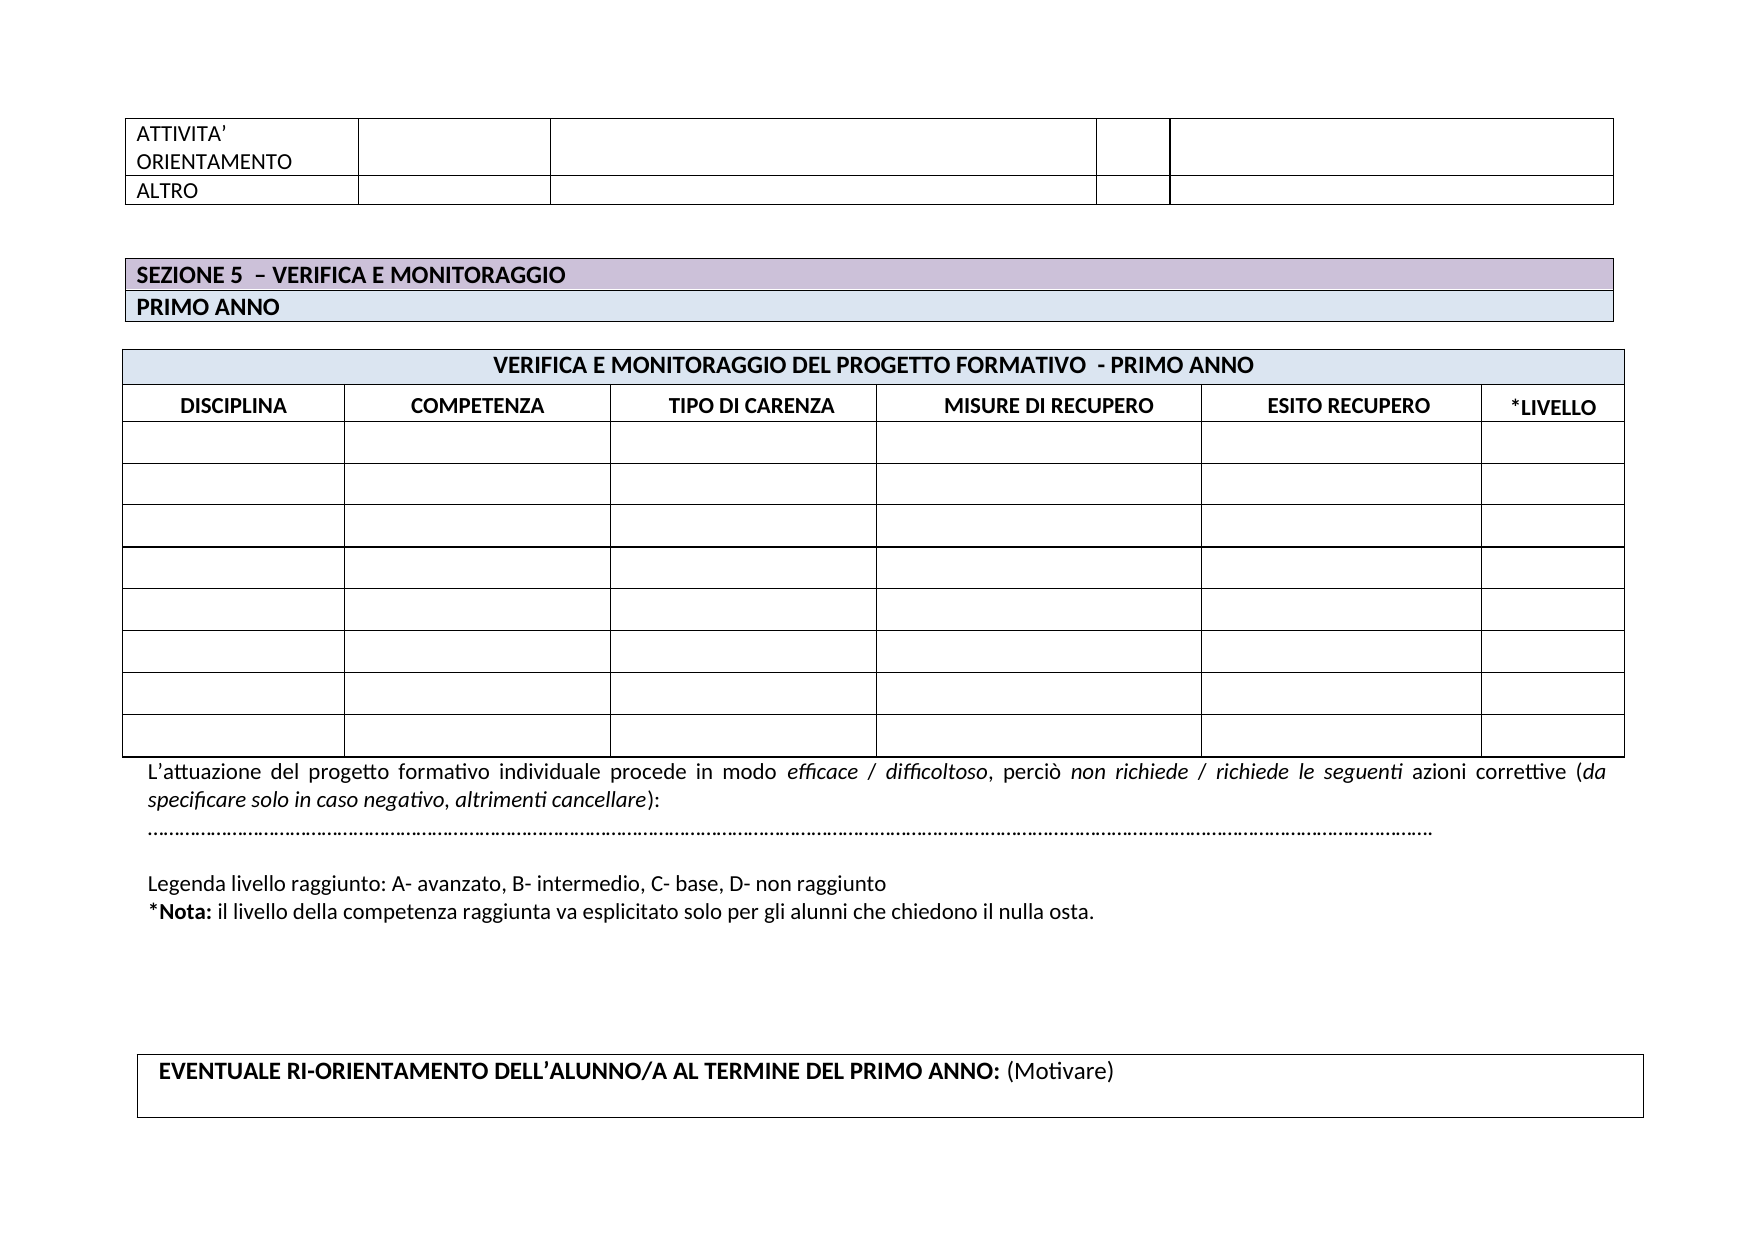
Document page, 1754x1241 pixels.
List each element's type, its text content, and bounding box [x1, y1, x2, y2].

table_cell ESITO RECUPERO [1202, 385, 1481, 421]
table_cell [611, 548, 876, 588]
table_cell COMPETENZA [345, 385, 610, 421]
table_cell [611, 589, 876, 630]
table_cell [877, 548, 1201, 588]
table_cell [1097, 119, 1169, 175]
table_cell [611, 631, 876, 672]
table_cell [877, 464, 1201, 504]
table_cell [1482, 422, 1624, 463]
table_cell [877, 715, 1201, 756]
table_cell [551, 176, 1096, 204]
table_cell [123, 548, 344, 588]
table_cell [1202, 464, 1481, 504]
table_cell [345, 589, 610, 630]
table_cell ALTRO [126, 176, 358, 204]
table_cell [345, 505, 610, 546]
table_cell [123, 422, 344, 463]
table_cell [345, 631, 610, 672]
table_header VERIFICA E MONITORAGGIO DEL PROGETTO FORMATIVO - PRIMO ANNO [123, 350, 1624, 384]
table_cell [1202, 548, 1481, 588]
table_cell [1482, 548, 1624, 588]
table_cell [1482, 673, 1624, 714]
table_cell [1202, 715, 1481, 756]
table_cell [611, 715, 876, 756]
table_cell [1202, 422, 1481, 463]
table_cell ATTIVITA’ ORIENTAMENTO [126, 119, 358, 175]
table_cell [359, 119, 550, 175]
table_cell [345, 673, 610, 714]
table_cell [1482, 715, 1624, 756]
table_cell [1202, 673, 1481, 714]
table_cell [611, 422, 876, 463]
text ………………………………………………………………………………………………………………………………………………………………………………………………………………………. [148, 813, 1606, 841]
table_cell [1202, 505, 1481, 546]
table_cell [551, 119, 1096, 175]
table_cell [345, 464, 610, 504]
table_cell *LIVELLO [1482, 385, 1624, 421]
table_cell [877, 631, 1201, 672]
table_cell [611, 464, 876, 504]
table_cell [359, 176, 550, 204]
table_cell [877, 422, 1201, 463]
table_cell [877, 673, 1201, 714]
table_cell [123, 505, 344, 546]
table_cell [123, 673, 344, 714]
table_cell [123, 589, 344, 630]
table_cell [123, 631, 344, 672]
table_cell PRIMO ANNO [126, 291, 1613, 321]
table_cell [877, 589, 1201, 630]
table_cell [345, 548, 610, 588]
table_cell [345, 422, 610, 463]
table_cell [123, 464, 344, 504]
table_header SEZIONE 5 – VERIFICA E MONITORAGGIO [126, 259, 1613, 289]
table_cell MISURE DI RECUPERO [877, 385, 1201, 421]
table_cell [611, 673, 876, 714]
table_cell [1482, 589, 1624, 630]
table_cell [1202, 631, 1481, 672]
table_header EVENTUALE RI-ORIENTAMENTO DELL’ALUNNO/A AL TERMINE DEL PRIMO ANNO: (Motivare) [138, 1055, 1643, 1117]
table_cell TIPO DI CARENZA [611, 385, 876, 421]
table_cell [1482, 505, 1624, 546]
table_cell [611, 505, 876, 546]
table_cell [1097, 176, 1169, 204]
table_cell [1202, 589, 1481, 630]
table_cell [877, 505, 1201, 546]
table_cell DISCIPLINA [123, 385, 344, 421]
table_cell [1482, 631, 1624, 672]
table_cell [1482, 464, 1624, 504]
table_cell [1171, 176, 1613, 204]
table_cell [1171, 119, 1613, 175]
text L’attuazione del progetto formativo individuale procede in modo efficace / difficoltoso, perciò non richiede / richiede le seguenti azioni correttive (da specificare solo in caso negativo, altrimenti cancellare): [148, 758, 1606, 813]
table_cell [123, 715, 344, 756]
text Legenda livello raggiunto: A- avanzato, B- intermedio, C- base, D- non raggiunto [148, 869, 1606, 897]
table_cell [345, 715, 610, 756]
text *Nota: il livello della competenza raggiunta va esplicitato solo per gli alunni che chiedono il nulla osta. [148, 897, 1606, 926]
